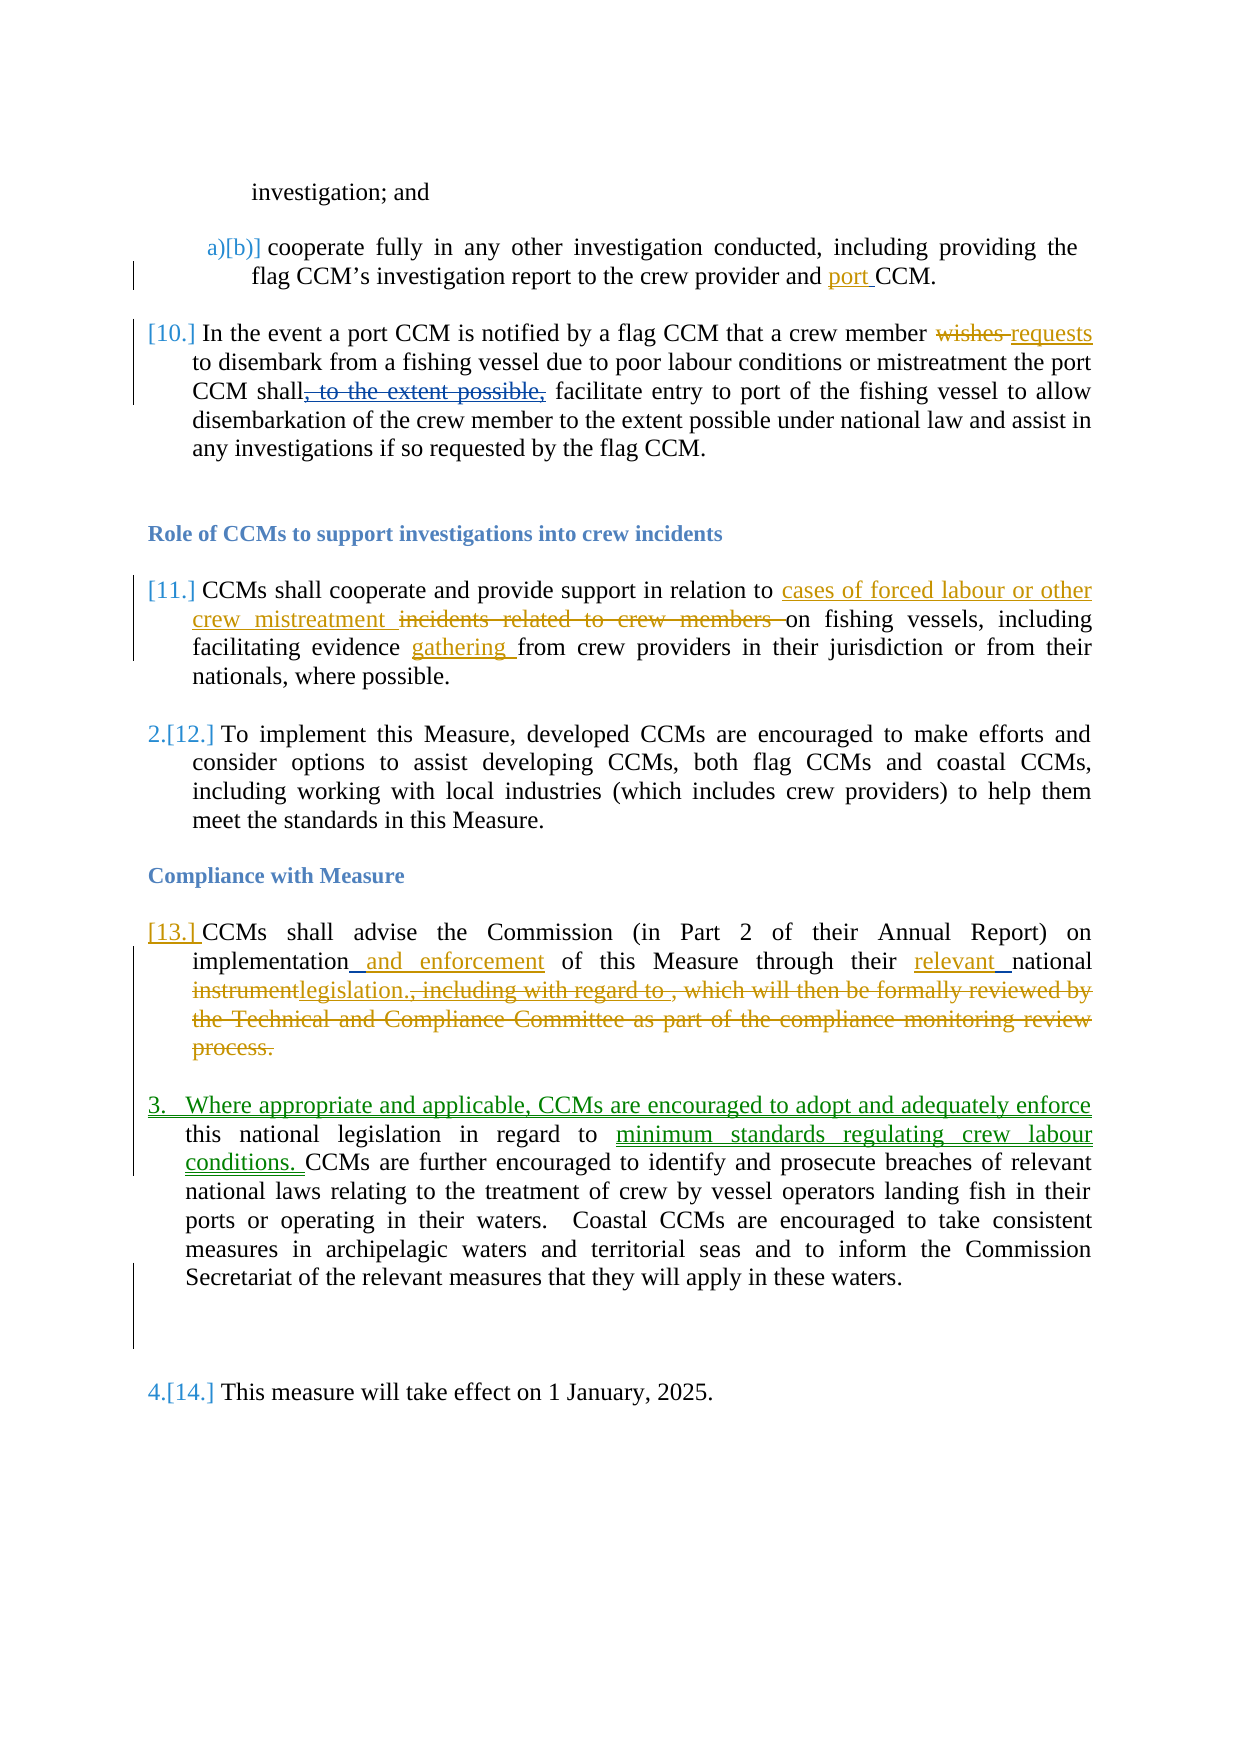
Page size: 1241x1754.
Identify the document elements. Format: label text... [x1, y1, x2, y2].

list To implement this Measure, developed CCMs are encouraged to make efforts and consider options to assist developing CCMs, both flag CCMs and coastal CCMs, including working with local industries (which includes crew providers) to help them meet the standards in this Measure. [148, 719, 1092, 834]
list In the event a port CCM is notified by a flag CCM that a crew member to disembark from a fishing vessel due to poor labour conditions or mistreatment the port CCM shall facilitate entry to port of the fishing vessel to allow disembarkation of the crew member to the extent possible under national law and assist in any investigations if so requested by the flag CCM. [148, 318, 1092, 462]
list cooperate fully in any other investigation conducted, including providing the flag CCM’s investigation report to the crew provider and CCM. [207, 232, 1078, 290]
list Compliance with Measure [148, 862, 1092, 889]
list CCMs shall advise the Commission (in Part 2 of their Annual Report) on implementation of this Measure through their national [148, 917, 1092, 1061]
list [207, 177, 1078, 206]
list CCMs shall cooperate and provide support in relation to on fishing vessels, including facilitating evidence from crew providers in their jurisdiction or from their nationals, where possible. [148, 575, 1092, 690]
list This measure will take effect on 1 January, 2025. [148, 1377, 1092, 1406]
text Role of CCMs to support investigations into crew incidents [148, 520, 1092, 546]
